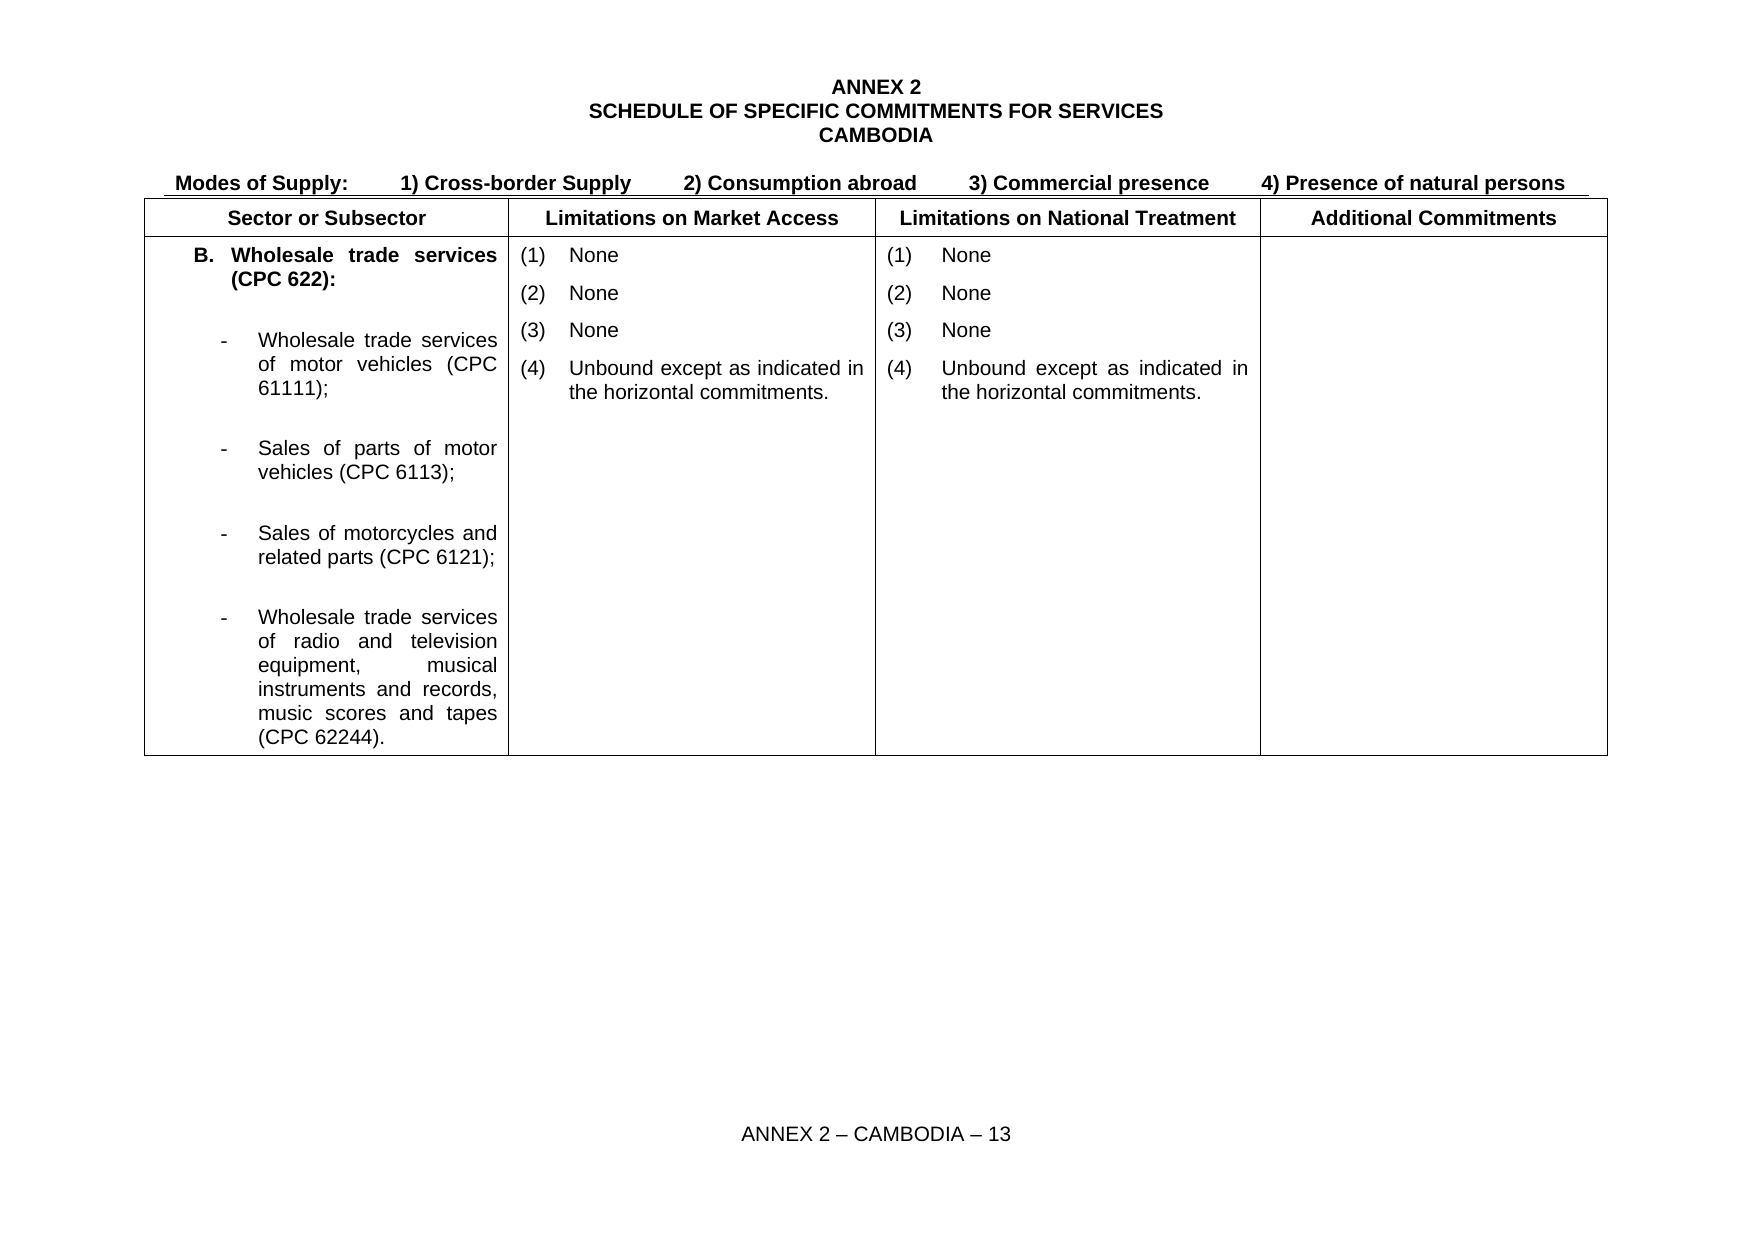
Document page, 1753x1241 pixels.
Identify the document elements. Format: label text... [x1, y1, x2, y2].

table_header Limitations on Market Access [509, 199, 875, 236]
table_cell None [930, 237, 1260, 273]
table_cell (4) [509, 348, 558, 755]
table_cell None [558, 311, 875, 348]
table_cell (4) [876, 348, 930, 755]
table_cell (3) [876, 311, 930, 348]
table_cell None [930, 273, 1260, 311]
table_header Limitations on National Treatment [876, 199, 1260, 236]
table_cell (2) [509, 273, 558, 311]
table_cell Unbound except as indicated in the horizontal commitments. [930, 348, 1260, 755]
table_cell Unbound except as indicated in the horizontal commitments. [558, 348, 875, 755]
table_cell Wholesale trade services (CPC 622): Wholesale trade services of motor vehicles (CPC 61111); Sales of parts of motor vehicles (CPC 6113); Sales of motorcycles and related parts (CPC 6121); Wholesale trade services of radio and television equipment, musical instruments and records, music scores and tapes (CPC 62244). [145, 237, 508, 755]
table_cell None [930, 311, 1260, 348]
table_header Sector or Subsector [145, 199, 508, 236]
table_cell None [558, 237, 875, 273]
table_header Additional Commitments [1261, 199, 1607, 236]
table_cell None [558, 273, 875, 311]
table_cell (3) [509, 311, 558, 348]
table_cell (2) [876, 273, 930, 311]
table_cell [1261, 237, 1607, 755]
table_cell (1) [509, 237, 558, 273]
table_cell (1) [876, 237, 930, 273]
